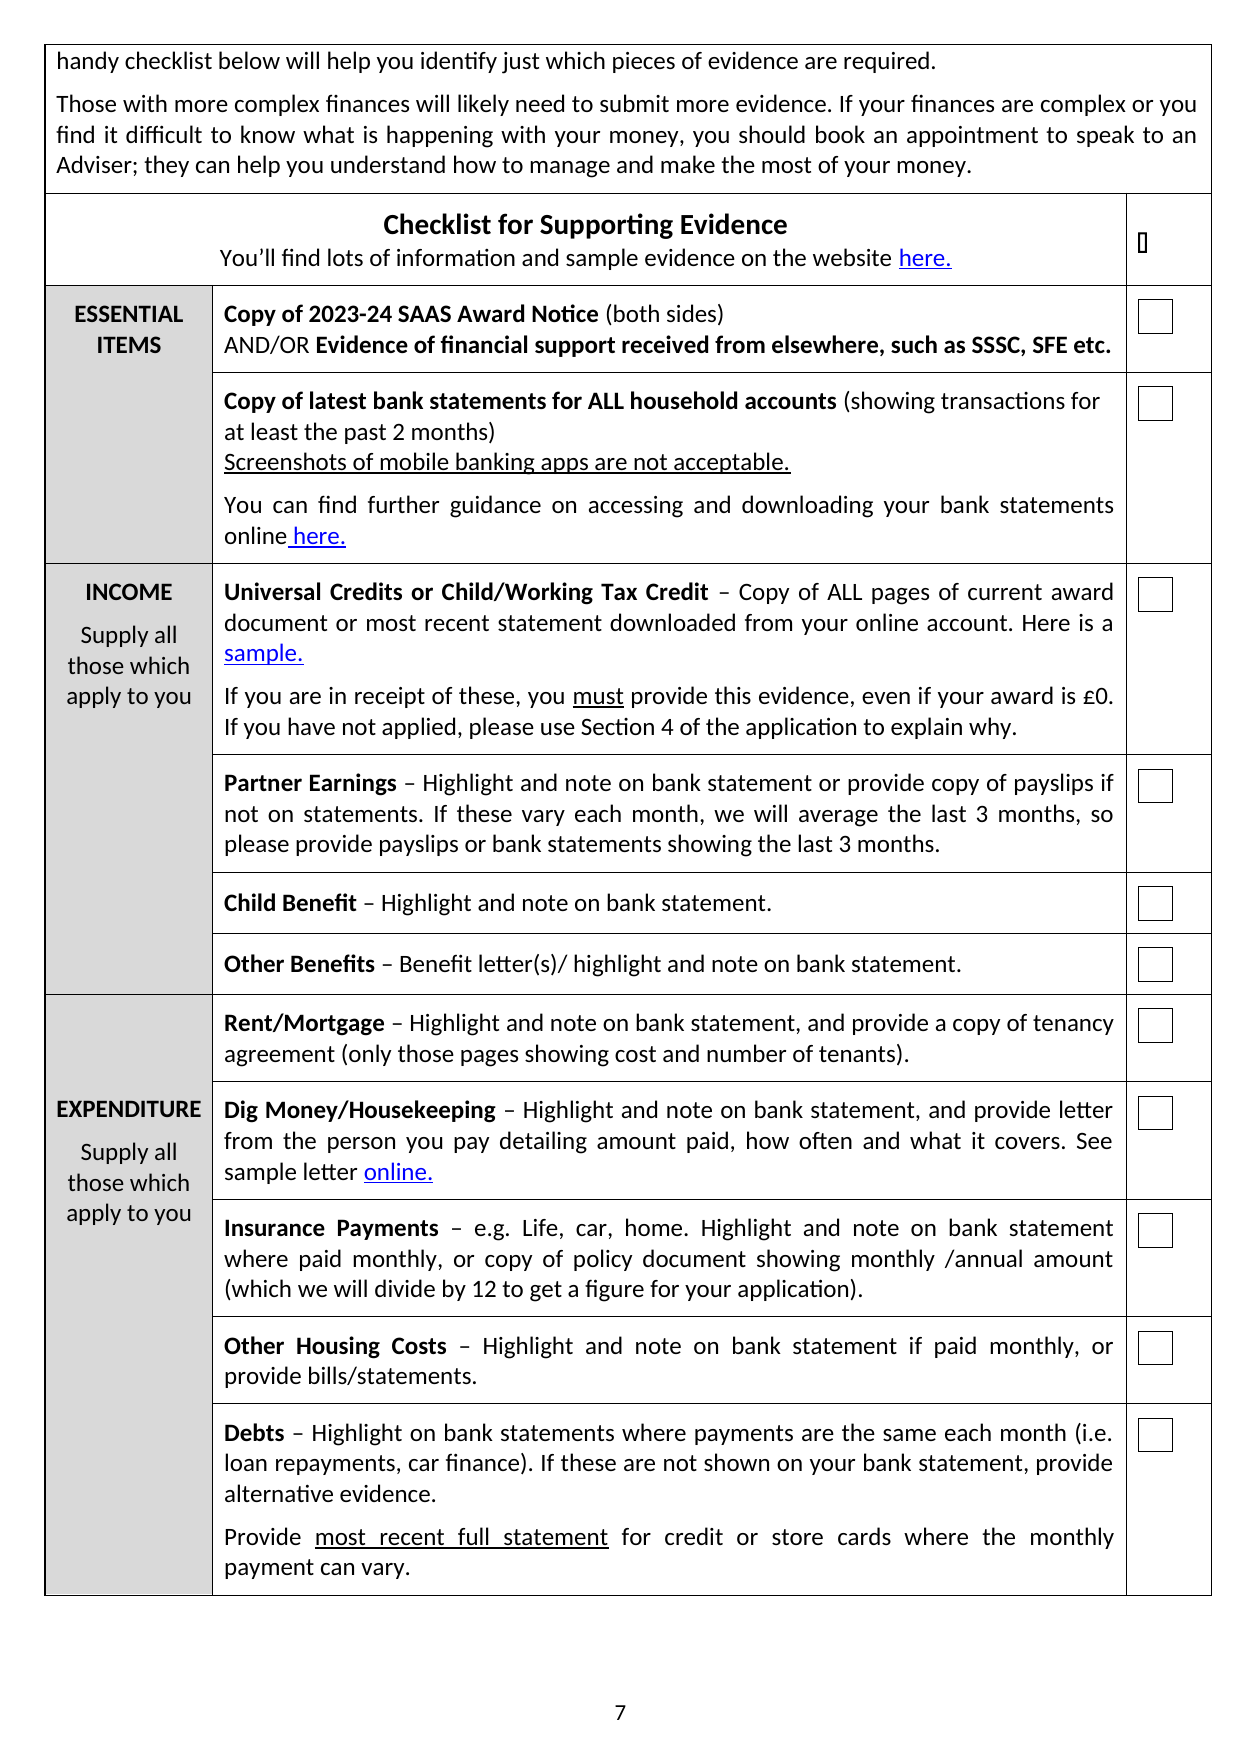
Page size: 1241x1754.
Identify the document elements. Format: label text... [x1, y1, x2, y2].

table_cell [1127, 194, 1211, 285]
table_cell [1127, 934, 1211, 994]
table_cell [46, 45, 1211, 192]
table_cell Universal Credits or Child/Working Tax Credit – Copy of ALL pages of current award document or most recent statement downloaded from your online account. Here is a sample. If you are in receipt of these, you must provide this evidence, even if your award is £0. If you have not applied, please use Section 4 of the application to explain why. [213, 564, 1126, 754]
table_cell ESSENTIAL ITEMS [46, 286, 212, 563]
table_cell Checklist for Supporting Evidence You’ll find lots of information and sample evidence on the website here. [46, 194, 1126, 285]
table_cell Other Housing Costs – Highlight and note on bank statement if paid monthly, or provide bills/statements. [213, 1317, 1126, 1403]
table_cell Dig Money/Housekeeping – Highlight and note on bank statement, and provide letter from the person you pay detailing amount paid, how often and what it covers. See sample letter online. [213, 1082, 1126, 1199]
table_cell Rent/Mortgage – Highlight and note on bank statement, and provide a copy of tenancy agreement (only those pages showing cost and number of tenants). [213, 995, 1126, 1081]
table_cell [1127, 1200, 1211, 1316]
table_cell [1127, 1082, 1211, 1199]
table_cell [1127, 995, 1211, 1081]
table_cell INCOME Supply all those which apply to you [46, 564, 212, 994]
table_cell Partner Earnings – Highlight and note on bank statement or provide copy of payslips if not on statements. If these vary each month, we will average the last 3 months, so please provide payslips or bank statements showing the last 3 months. [213, 755, 1126, 872]
table_cell EXPENDITURE Supply all those which apply to you [46, 995, 212, 1594]
table_cell Copy of latest bank statements for ALL household accounts (showing transactions for at least the past 2 months) Screenshots of mobile banking apps are not acceptable. You can find further guidance on accessing and downloading your bank statements online here. [213, 373, 1126, 563]
table_cell Copy of 2023-24 SAAS Award Notice (both sides) AND/OR Evidence of financial support received from elsewhere, such as SSSC, SFE etc. [213, 286, 1126, 372]
table_cell Child Benefit – Highlight and note on bank statement. [213, 873, 1126, 933]
table_cell [1127, 373, 1211, 563]
table_cell [1127, 286, 1211, 372]
table_cell Other Benefits – Benefit letter(s)/ highlight and note on bank statement. [213, 934, 1126, 994]
table_cell Insurance Payments – e.g. Life, car, home. Highlight and note on bank statement where paid monthly, or copy of policy document showing monthly /annual amount (which we will divide by 12 to get a figure for your application). [213, 1200, 1126, 1316]
table_cell [1127, 1317, 1211, 1403]
table_cell Debts – Highlight on bank statements where payments are the same each month (i.e. loan repayments, car finance). If these are not shown on your bank statement, provide alternative evidence. Provide most recent full statement for credit or store cards where the monthly payment can vary. [213, 1404, 1126, 1594]
table_cell [1127, 873, 1211, 933]
table_cell [1127, 1404, 1211, 1594]
table_cell [1127, 755, 1211, 872]
table_cell [1127, 564, 1211, 754]
